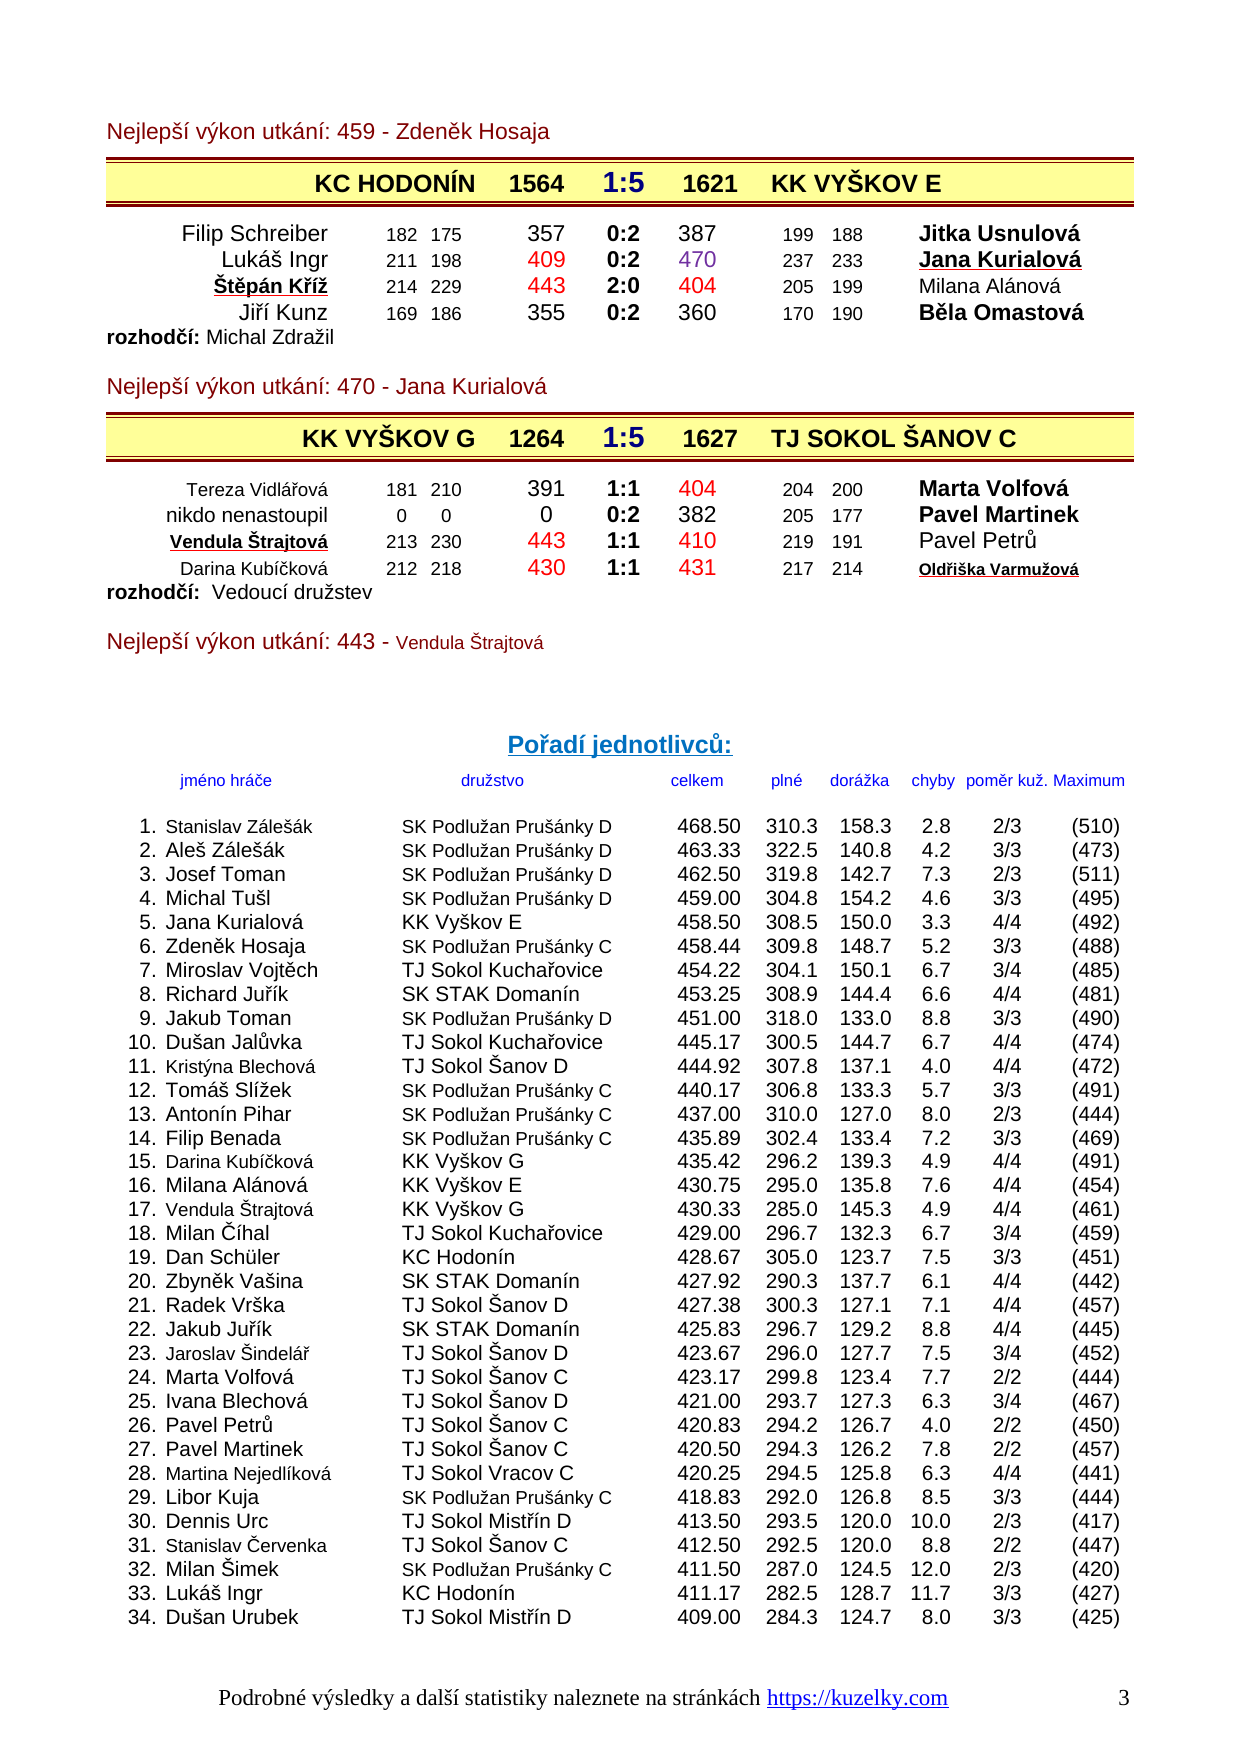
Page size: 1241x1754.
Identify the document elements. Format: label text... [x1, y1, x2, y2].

text 13. Antonín Pihar SK Podlužan Prušánky C 437.00 310.0 127.0 8.0 2/3 (444) [106, 1101, 1134, 1125]
text 29. Libor Kuja SK Podlužan Prušánky C 418.83 292.0 126.8 8.5 3/3 (444) [106, 1485, 1134, 1509]
text 15. Darina Kubíčková KK Vyškov G 435.42 296.2 139.3 4.9 4/4 (491) [106, 1149, 1134, 1173]
text 18. Milan Číhal TJ Sokol Kuchařovice 429.00 296.7 132.3 6.7 3/4 (459) [106, 1221, 1134, 1245]
text 25. Ivana Blechová TJ Sokol Šanov D 421.00 293.7 127.3 6.3 3/4 (467) [106, 1389, 1134, 1413]
text 11. Kristýna Blechová TJ Sokol Šanov D 444.92 307.8 137.1 4.0 4/4 (472) [106, 1053, 1134, 1077]
text 5. Jana Kurialová KK Vyškov E 458.50 308.5 150.0 3.3 4/4 (492) [106, 910, 1134, 934]
text 4. Michal Tušl SK Podlužan Prušánky D 459.00 304.8 154.2 4.6 3/3 (495) [106, 886, 1134, 910]
text Darina Kubíčková 212 218 430 1:1 431 217 214 Oldřiška Varmužová [106, 554, 1134, 580]
text 26. Pavel Petrů TJ Sokol Šanov C 420.83 294.2 126.7 4.0 2/2 (450) [106, 1413, 1134, 1437]
text 28. Martina Nejedlíková TJ Sokol Vracov C 420.25 294.5 125.8 6.3 4/4 (441) [106, 1461, 1134, 1485]
text 17. Vendula Štrajtová KK Vyškov G 430.33 285.0 145.3 4.9 4/4 (461) [106, 1197, 1134, 1221]
text rozhodčí: Vedoucí družstev [106, 580, 1134, 604]
text 30. Dennis Urc TJ Sokol Mistřín D 413.50 293.5 120.0 10.0 2/3 (417) [106, 1509, 1134, 1533]
text rozhodčí: Michal Zdražil [106, 325, 1134, 349]
text Vendula Štrajtová 213 230 443 1:1 410 219 191 Pavel Petrů [106, 527, 1134, 554]
text 24. Marta Volfová TJ Sokol Šanov C 423.17 299.8 123.4 7.7 2/2 (444) [106, 1365, 1134, 1389]
text 19. Dan Schüler KC Hodonín 428.67 305.0 123.7 7.5 3/3 (451) [106, 1245, 1134, 1269]
text 32. Milan Šimek SK Podlužan Prušánky C 411.50 287.0 124.5 12.0 2/3 (420) [106, 1557, 1134, 1581]
text nikdo nenastoupil 0 0 0 0:2 382 205 177 Pavel Martinek [106, 501, 1134, 527]
text 31. Stanislav Červenka TJ Sokol Šanov C 412.50 292.5 120.0 8.8 2/2 (447) [106, 1533, 1134, 1557]
text Nejlepší výkon utkání: 443 - Vendula Štrajtová [106, 628, 1134, 654]
text 21. Radek Vrška TJ Sokol Šanov D 427.38 300.3 127.1 7.1 4/4 (457) [106, 1293, 1134, 1317]
text Filip Schreiber 182 175 357 0:2 387 199 188 Jitka Usnulová [106, 220, 1134, 246]
text 22. Jakub Juřík SK STAK Domanín 425.83 296.7 129.2 8.8 4/4 (445) [106, 1317, 1134, 1341]
text KK Vyškov G 1264 1:5 1627 TJ Sokol Šanov C [106, 418, 1134, 456]
text 7. Miroslav Vojtěch TJ Sokol Kuchařovice 454.22 304.1 150.1 6.7 3/4 (485) [106, 958, 1134, 982]
text 2. Aleš Zálešák SK Podlužan Prušánky D 463.33 322.5 140.8 4.2 3/3 (473) [106, 838, 1134, 862]
text 10. Dušan Jalůvka TJ Sokol Kuchařovice 445.17 300.5 144.7 6.7 4/4 (474) [106, 1029, 1134, 1053]
text 3. Josef Toman SK Podlužan Prušánky D 462.50 319.8 142.7 7.3 2/3 (511) [106, 862, 1134, 886]
text 33. Lukáš Ingr KC Hodonín 411.17 282.5 128.7 11.7 3/3 (427) [106, 1581, 1134, 1604]
text 8. Richard Juřík SK STAK Domanín 453.25 308.9 144.4 6.6 4/4 (481) [106, 982, 1134, 1006]
text Lukáš Ingr 211 198 409 0:2 470 237 233 Jana Kurialová [106, 246, 1134, 272]
text 1. Stanislav Zálešák SK Podlužan Prušánky D 468.50 310.3 158.3 2.8 2/3 (510) [106, 814, 1134, 838]
text 34. Dušan Urubek TJ Sokol Mistřín D 409.00 284.3 124.7 8.0 3/3 (425) [106, 1604, 1134, 1628]
text 12. Tomáš Slížek SK Podlužan Prušánky C 440.17 306.8 133.3 5.7 3/3 (491) [106, 1077, 1134, 1101]
text Štěpán Kříž 214 229 443 2:0 404 205 199 Milana Alánová [106, 272, 1134, 299]
text 9. Jakub Toman SK Podlužan Prušánky D 451.00 318.0 133.0 8.8 3/3 (490) [106, 1006, 1134, 1029]
text 23. Jaroslav Šindelář TJ Sokol Šanov D 423.67 296.0 127.7 7.5 3/4 (452) [106, 1341, 1134, 1365]
text 14. Filip Benada SK Podlužan Prušánky C 435.89 302.4 133.4 7.2 3/3 (469) [106, 1125, 1134, 1149]
text Jiří Kunz 169 186 355 0:2 360 170 190 Běla Omastová [106, 299, 1134, 325]
text Pořadí jednotlivců: [94, 729, 1145, 758]
text jméno hráče družstvo celkem plné dorážka chyby poměr kuž. Maximum [106, 771, 1134, 790]
text 16. Milana Alánová KK Vyškov E 430.75 295.0 135.8 7.6 4/4 (454) [106, 1173, 1134, 1197]
text Nejlepší výkon utkání: 470 - Jana Kurialová [106, 373, 1134, 399]
text 20. Zbyněk Vašina SK STAK Domanín 427.92 290.3 137.7 6.1 4/4 (442) [106, 1269, 1134, 1293]
text Tereza Vidlářová 181 210 391 1:1 404 204 200 Marta Volfová [106, 474, 1134, 501]
text 27. Pavel Martinek TJ Sokol Šanov C 420.50 294.3 126.2 7.8 2/2 (457) [106, 1437, 1134, 1461]
text 6. Zdeněk Hosaja SK Podlužan Prušánky C 458.44 309.8 148.7 5.2 3/3 (488) [106, 934, 1134, 958]
text Nejlepší výkon utkání: 459 - Zdeněk Hosaja [106, 118, 1134, 144]
text KC Hodonín 1564 1:5 1621 KK Vyškov E [106, 163, 1134, 201]
